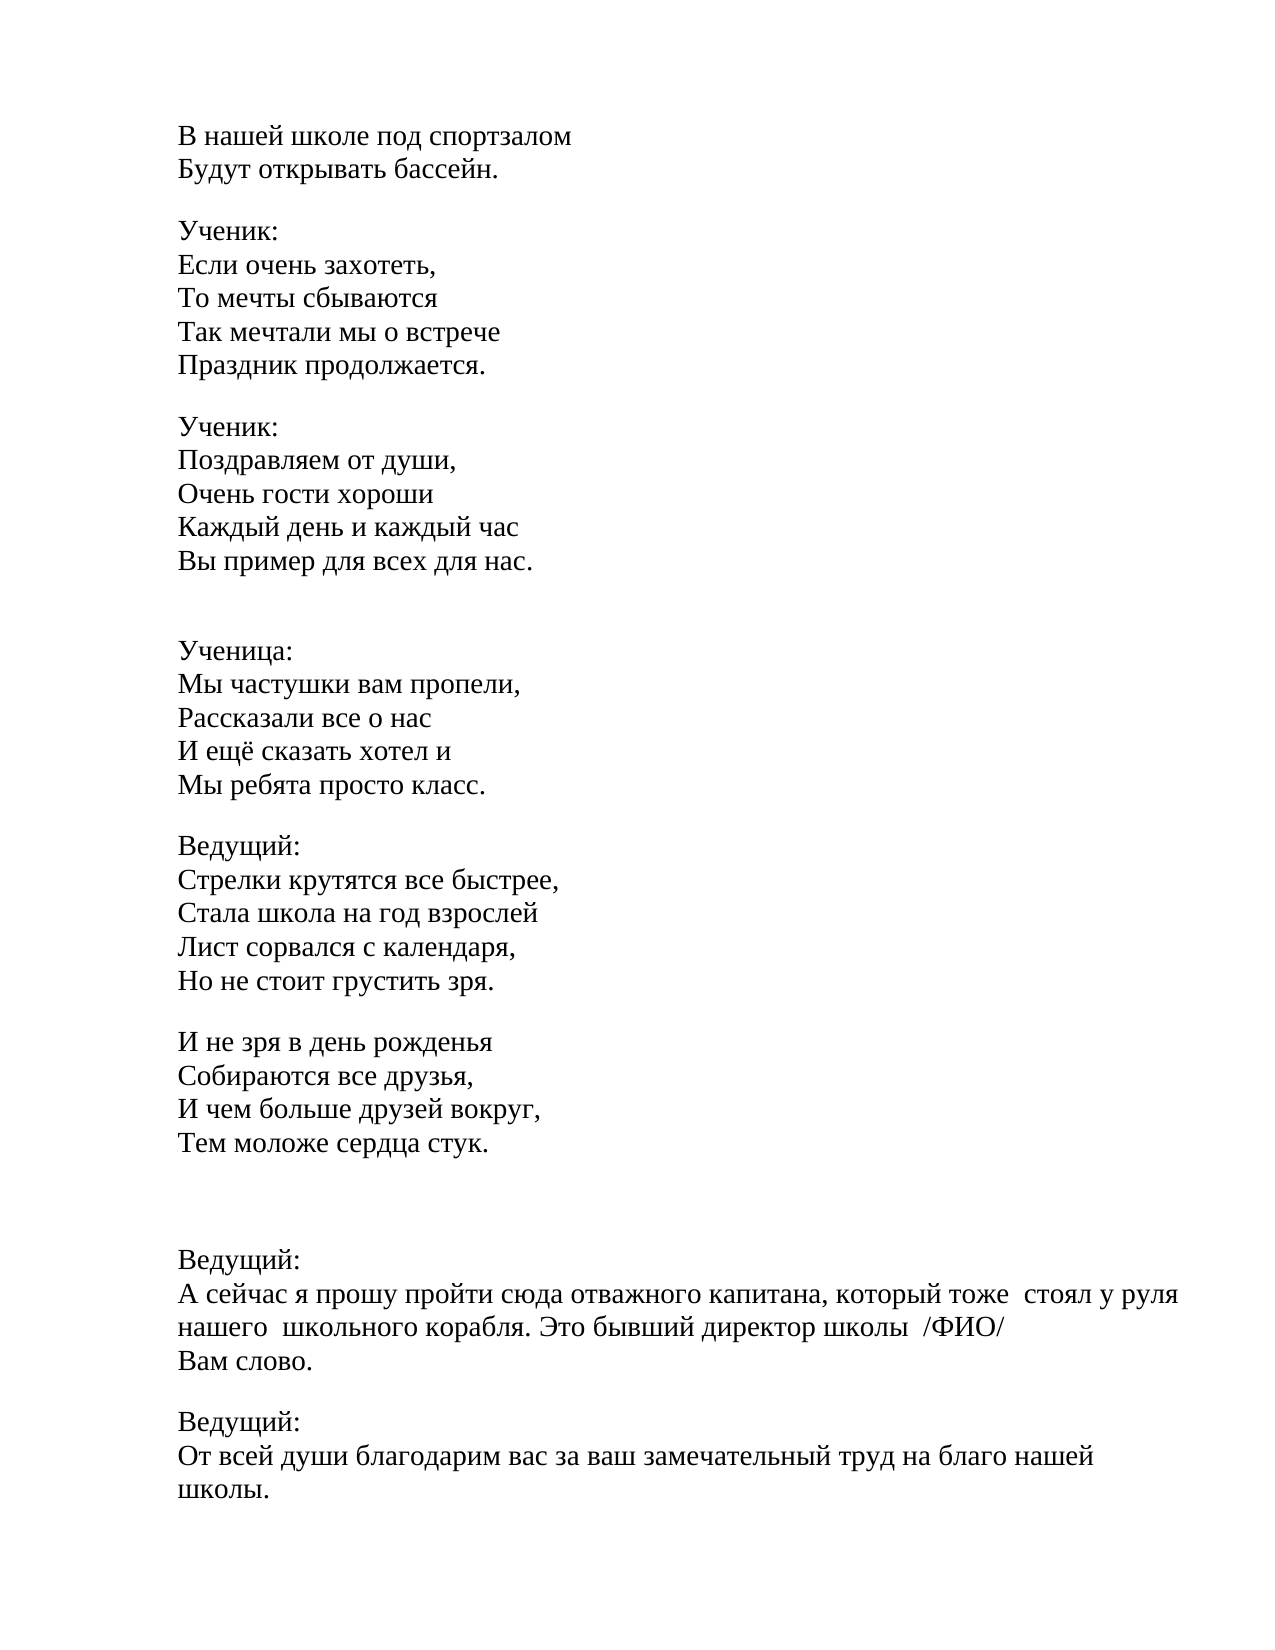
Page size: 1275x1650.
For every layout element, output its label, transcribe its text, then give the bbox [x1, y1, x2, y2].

text Очень гости хороши [177, 476, 1186, 509]
text Если очень захотеть, [177, 247, 1186, 280]
text В нашей школе под спортзалом [177, 118, 1186, 152]
text Но не стоит грустить зря. [177, 963, 1186, 996]
text Ученица: [177, 633, 1186, 666]
text Праздник продолжается. [177, 347, 1186, 381]
text Стрелки крутятся все быстрее, [177, 862, 1186, 896]
text Лист сорвался с календаря, [177, 929, 1186, 963]
text Рассказали все о нас [177, 700, 1186, 733]
text Ведущий: [177, 1404, 1186, 1438]
text Мы частушки вам пропели, [177, 666, 1186, 700]
text Вы пример для всех для нас. [177, 543, 1186, 577]
text От всей души благодарим вас за ваш замечательный труд на благо нашей школы. [177, 1438, 1186, 1505]
text Вам слово. [177, 1343, 1186, 1377]
text Мы ребята просто класс. [177, 767, 1186, 800]
text Каждый день и каждый час [177, 509, 1186, 543]
text Так мечтали мы о встрече [177, 314, 1186, 347]
text И не зря в день рожденья [177, 1024, 1186, 1058]
text Будут открывать бассейн. [177, 152, 1186, 185]
text Поздравляем от души, [177, 442, 1186, 476]
text И ещё сказать хотел и [177, 733, 1186, 767]
text Тем моложе сердца стук. [177, 1125, 1186, 1158]
text Ученик: [177, 409, 1186, 442]
text Ведущий: [177, 1242, 1186, 1276]
text Ученик: [177, 213, 1186, 247]
text Собираются все друзья, [177, 1058, 1186, 1091]
text И чем больше друзей вокруг, [177, 1091, 1186, 1125]
text То мечты сбываются [177, 280, 1186, 314]
text Ведущий: [177, 828, 1186, 862]
text Стала школа на год взрослей [177, 896, 1186, 929]
text А сейчас я прошу пройти сюда отважного капитана, который тоже стоял у руля нашего школьного корабля. Это бывший директор школы /ФИО/ [177, 1276, 1186, 1343]
